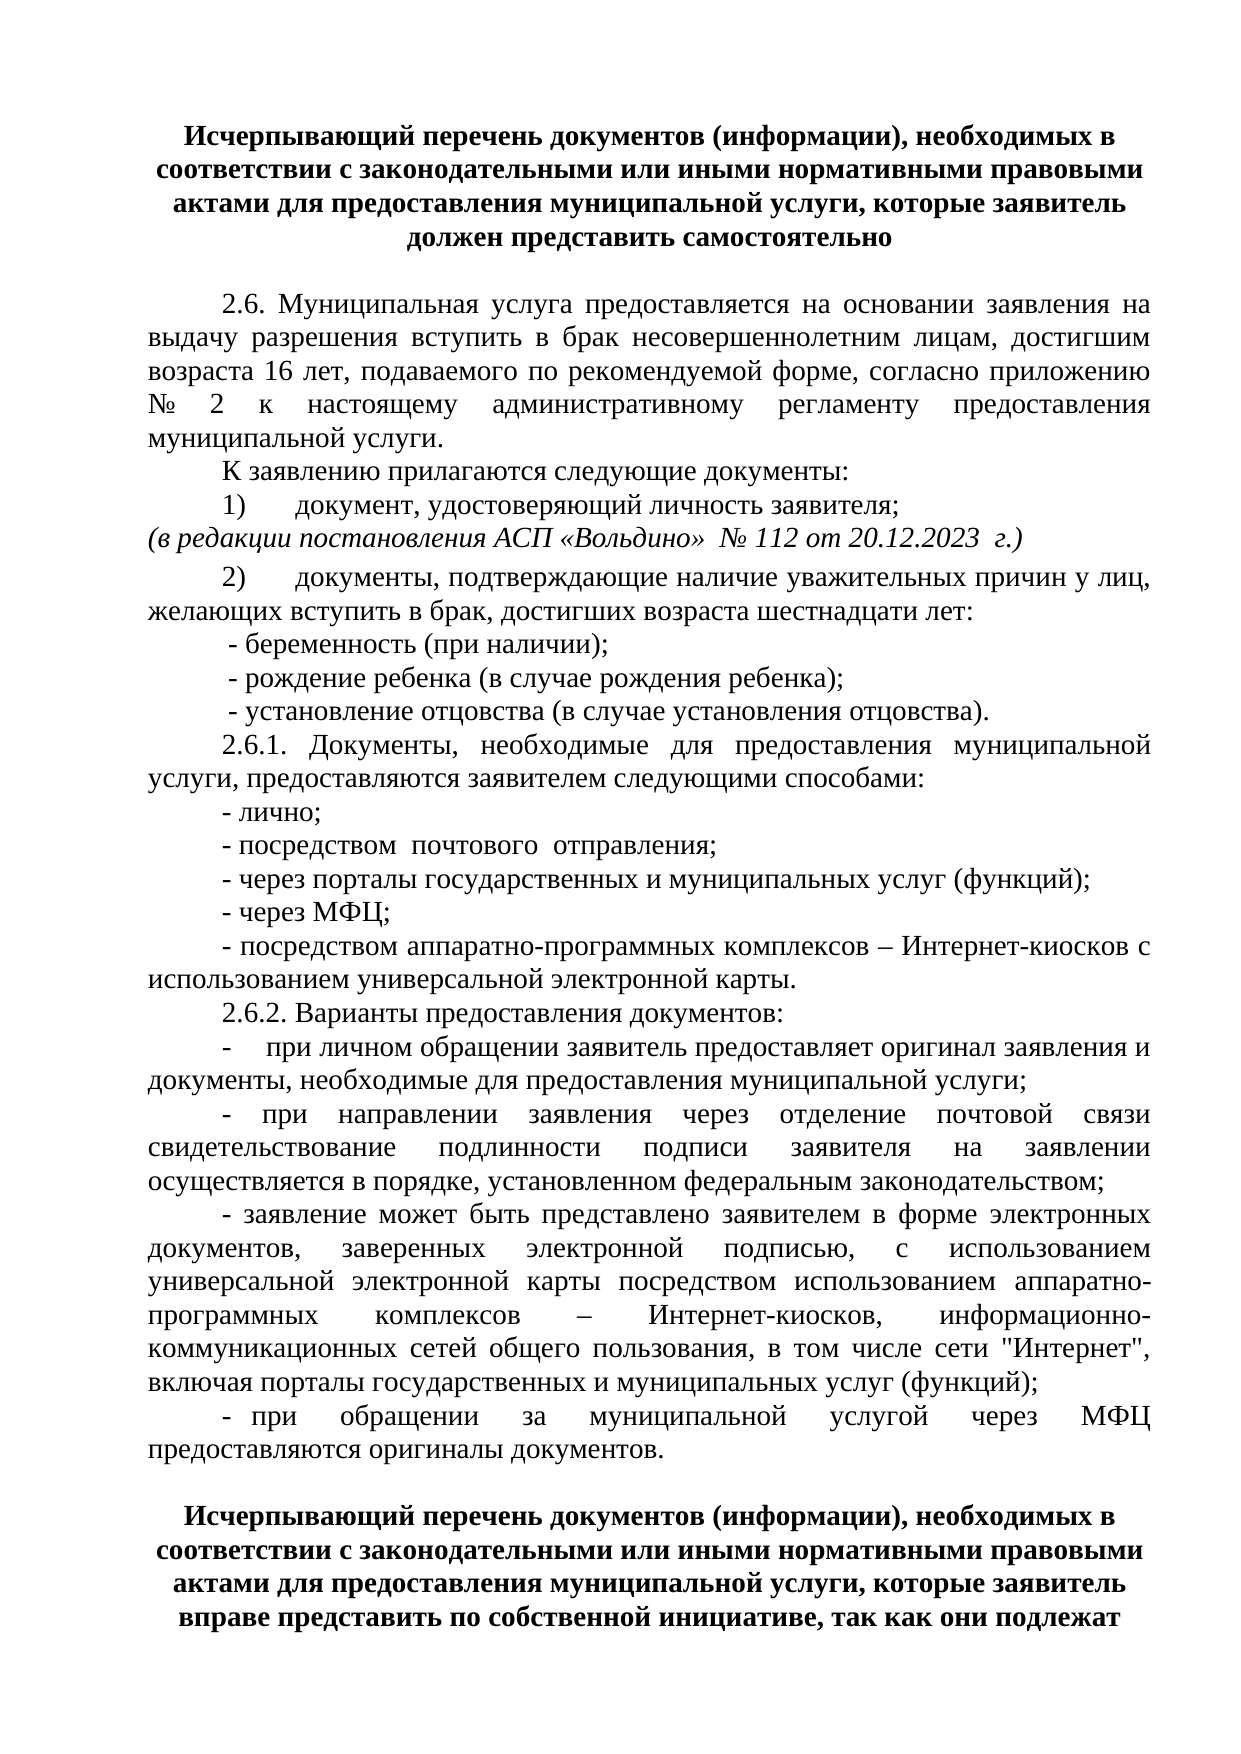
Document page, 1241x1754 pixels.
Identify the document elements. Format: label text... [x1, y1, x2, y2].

text - рождение ребенка (в случае рождения ребенка); [148, 660, 1152, 693]
text - через порталы государственных и муниципальных услуг (функций); [148, 861, 1152, 894]
text - при направлении заявления через отделение почтовой связи свидетельствование подлинности подписи заявителя на заявлении осуществляется в порядке, установленном федеральным законодательством; [148, 1096, 1152, 1196]
text (в редакции постановления АСП «Вольдино» № 112 от 20.12.2023 г.) [148, 521, 1152, 554]
text 2.6.1. Документы, необходимые для предоставления муниципальной услуги, предоставляются заявителем следующими способами: [148, 727, 1152, 794]
text - через МФЦ; [148, 894, 1152, 928]
text К заявлению прилагаются следующие документы: [148, 453, 1152, 487]
text 2.6.2. Варианты предоставления документов: [148, 995, 1152, 1029]
list документ, удостоверяющий личность заявителя; [148, 487, 1152, 521]
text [148, 1498, 1152, 1632]
text - посредством почтового отправления; [148, 827, 1152, 861]
text - установление отцовства (в случае установления отцовства). [148, 693, 1152, 727]
text - лично; [148, 794, 1152, 827]
list документы, подтверждающие наличие уважительных причин у лиц, желающих вступить в брак, достигших возраста шестнадцати лет: [148, 559, 1152, 626]
text - посредством аппаратно-программных комплексов – Интернет-киосков с использованием универсальной электронной карты. [148, 928, 1152, 995]
text - беременность (при наличии); [148, 626, 1152, 660]
list при обращении за муниципальной услугой через МФЦ предоставляются оригиналы документов. [148, 1398, 1152, 1465]
list при личном обращении заявитель предоставляет оригинал заявления и документы, необходимые для предоставления муниципальной услуги; [148, 1029, 1152, 1096]
text 2.6. Муниципальная услуга предоставляется на основании заявления на выдачу разрешения вступить в брак несовершеннолетним лицам, достигшим возраста 16 лет, подаваемого по рекомендуемой форме, согласно приложению № 2 к настоящему административному регламенту предоставления муниципальной услуги. [148, 286, 1152, 453]
text - заявление может быть представлено заявителем в форме электронных документов, заверенных электронной подписью, с использованием универсальной электронной карты посредством использованием аппаратно-программных комплексов – Интернет-киосков, информационно-коммуникационных сетей общего пользования, в том числе сети "Интернет", включая порталы государственных и муниципальных услуг (функций); [148, 1196, 1152, 1398]
text Исчерпывающий перечень документов (информации), необходимых в соответствии с законодательными или иными нормативными правовыми актами для предоставления муниципальной услуги, которые заявитель должен представить самостоятельно [148, 118, 1152, 252]
